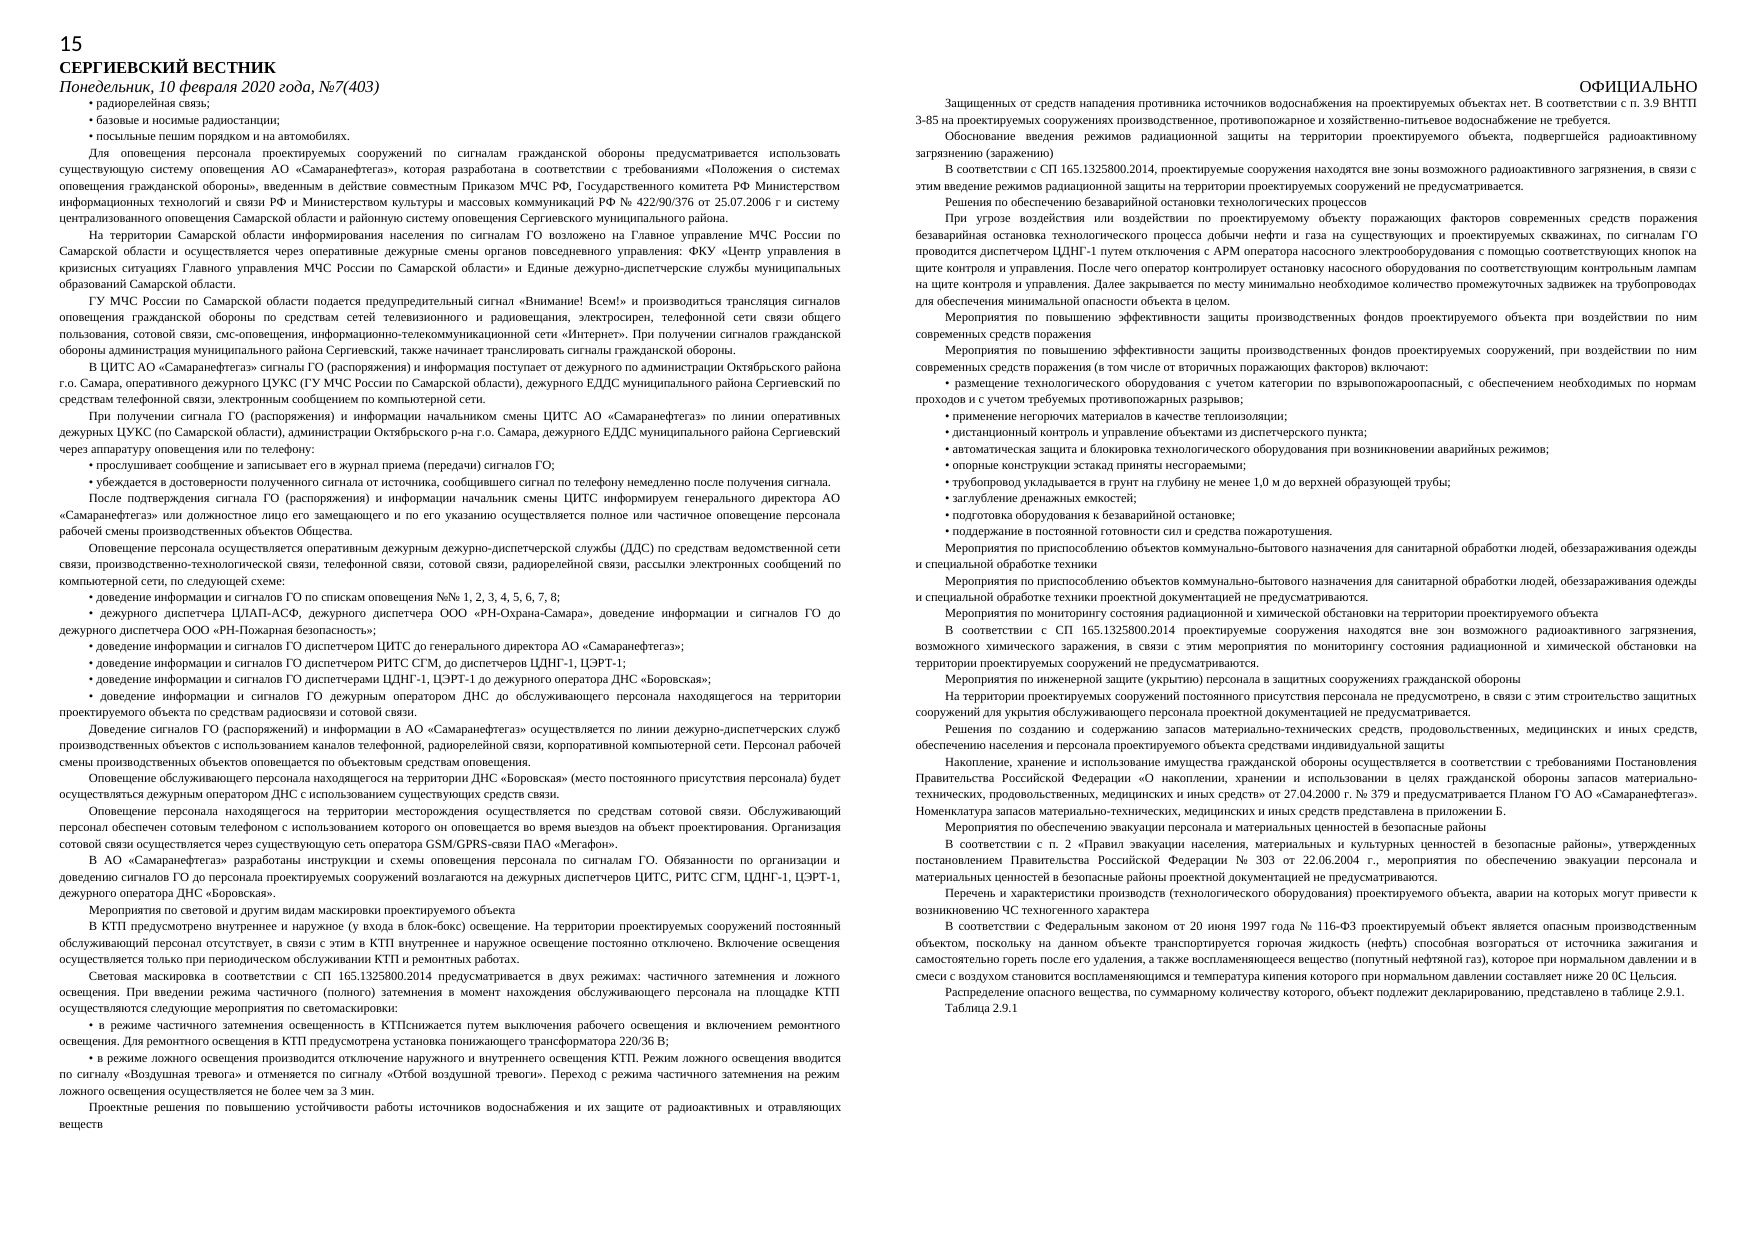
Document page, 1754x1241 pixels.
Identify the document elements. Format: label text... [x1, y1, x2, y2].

text • убеждается в достоверности полученного сигнала от источника, сообщившего сигнал по телефону немедленно после получения сигнала. [59, 474, 842, 489]
text Световая маскировка в соответствии с СП 165.1325800.2014 предусматривается в двух режимах: частичного затемнения и ложного освещения. При введении режима частичного (полного) затемнения в момент нахождения обслуживающего персонала на площадке КТП осуществляются следующие мероприятия по светомаскировки: [59, 968, 842, 1016]
text • заглубление дренажных емкостей; [915, 491, 1698, 505]
text На территории проектируемых сооружений постоянного присутствия персонала не предусмотрено, в связи с этим строительство защитных сооружений для укрытия обслуживающего персонала проектной документацией не предусматривается. [915, 688, 1698, 719]
text • в режиме ложного освещения производится отключение наружного и внутреннего освещения КТП. Режим ложного освещения вводится по сигналу «Воздушная тревога» и отменяется по сигналу «Отбой воздушной тревоги». Переход с режима частичного затемнения на режим ложного освещения осуществляется не более чем за 3 мин. [59, 1051, 842, 1098]
text Оповещение обслуживающего персонала находящегося на территории ДНС «Боровская» (место постоянного присутствия персонала) будет осуществляться дежурным оператором ДНС с использованием существующих средств связи. [59, 771, 842, 802]
text В соответствии с СП 165.1325800.2014 проектируемые сооружения находятся вне зон возможного радиоактивного загрязнения, возможного химического заражения, в связи с этим мероприятия по мониторингу состояния радиационной и химической обстановки на территории проектируемых сооружений не предусматриваются. [915, 623, 1698, 670]
text • прослушивает сообщение и записывает его в журнал приема (передачи) сигналов ГО; [59, 458, 842, 472]
text • доведение информации и сигналов ГО диспетчером ЦИТС до генерального директора АО «Самаранефтегаз»; [59, 639, 842, 653]
text При получении сигнала ГО (распоряжения) и информации начальником смены ЦИТС АО «Самаранефтегаз» по линии оперативных дежурных ЦУКС (по Самарской области), администрации Октябрьского р-на г.о. Самара, дежурного ЕДДС муниципального района Сергиевский через аппаратуру оповещения или по телефону: [59, 409, 842, 456]
text Мероприятия по инженерной защите (укрытию) персонала в защитных сооружениях гражданской обороны [915, 672, 1698, 686]
text • базовые и носимые радиостанции; [59, 112, 842, 127]
text Решения по созданию и содержанию запасов материально-технических средств, продовольственных, медицинских и иных средств, обеспечению населения и персонала проектируемого объекта средствами индивидуальной защиты [915, 721, 1698, 752]
text Оповещение персонала находящегося на территории месторождения осуществляется по средствам сотовой связи. Обслуживающий персонал обеспечен сотовым телефоном c использованием которого он оповещается во время выездов на объект проектирования. Организация сотовой связи осуществляется через существующую сеть оператора GSM/GPRS-связи ПАО «Мегафон». [59, 804, 842, 851]
text • трубопровод укладывается в грунт на глубину не менее 1,0 м до верхней образующей трубы; [915, 474, 1698, 489]
text В соответствии с СП 165.1325800.2014, проектируемые сооружения находятся вне зоны возможного радиоактивного загрязнения, в связи с этим введение режимов радиационной защиты на территории проектируемых сооружений не предусматривается. [915, 162, 1698, 193]
text В соответствии с п. 2 «Правил эвакуации населения, материальных и культурных ценностей в безопасные районы», утвержденных постановлением Правительства Российской Федерации № 303 от 22.06.2004 г., мероприятия по обеспечению эвакуации персонала и материальных ценностей в безопасные районы проектной документацией не предусматриваются. [915, 837, 1698, 884]
text Оповещение персонала осуществляется оперативным дежурным дежурно-диспетчерской службы (ДДС) по средствам ведомственной сети связи, производственно-технологической связи, телефонной связи, сотовой связи, радиорелейной связи, рассылки электронных сообщений по компьютерной сети, по следующей схеме: [59, 540, 842, 588]
text Решения по обеспечению безаварийной остановки технологических процессов [915, 195, 1698, 209]
text При угрозе воздействия или воздействии по проектируемому объекту поражающих факторов современных средств поражения безаварийная остановка технологического процесса добычи нефти и газа на существующих и проектируемых скважинах, по сигналам ГО проводится диспетчером ЦДНГ-1 путем отключения с АРМ оператора насосного электрооборудования с помощью соответствующих кнопок на щите контроля и управления. После чего оператор контролирует остановку насосного оборудования по соответствующим контрольным лампам на щите контроля и управления. Далее закрывается по месту минимально необходимое количество промежуточных задвижек на трубопроводах для обеспечения минимальной опасности объекта в целом. [915, 211, 1698, 308]
text • поддержание в постоянной готовности сил и средства пожаротушения. [915, 524, 1698, 538]
text • доведение информации и сигналов ГО дежурным оператором ДНС до обслуживающего персонала находящегося на территории проектируемого объекта по средствам радиосвязи и сотовой связи. [59, 688, 842, 719]
text • доведение информации и сигналов ГО диспетчерами ЦДНГ-1, ЦЭРТ-1 до дежурного оператора ДНС «Боровская»; [59, 672, 842, 686]
text • в режиме частичного затемнения освещенность в КТПснижается путем выключения рабочего освещения и включением ремонтного освещения. Для ремонтного освещения в КТП предусмотрена установка понижающего трансформатора 220/36 В; [59, 1018, 842, 1048]
text • посыльные пешим порядком и на автомобилях. [59, 129, 842, 143]
text Доведение сигналов ГО (распоряжений) и информации в АО «Самаранефтегаз» осуществляется по линии дежурно-диспетчерских служб производственных объектов с использованием каналов телефонной, радиорелейной связи, корпоративной компьютерной сети. Персонал рабочей смены производственных объектов оповещается по объектовым средствам оповещения. [59, 721, 842, 769]
text Мероприятия по мониторингу состояния радиационной и химической обстановки на территории проектируемого объекта [915, 606, 1698, 621]
text • применение негорючих материалов в качестве теплоизоляции; [915, 409, 1698, 423]
text Обоснование введения режимов радиационной защиты на территории проектируемого объекта, подвергшейся радиоактивному загрязнению (заражению) [915, 129, 1698, 160]
text Мероприятия по повышению эффективности защиты производственных фондов проектируемых сооружений, при воздействии по ним современных средств поражения (в том числе от вторичных поражающих факторов) включают: [915, 343, 1698, 374]
text • автоматическая защита и блокировка технологического оборудования при возникновении аварийных режимов; [915, 442, 1698, 456]
text Для оповещения персонала проектируемых сооружений по сигналам гражданской обороны предусматривается использовать существующую систему оповещения АО «Самаранефтегаз», которая разработана в соответствии с требованиями «Положения о системах оповещения гражданской обороны», введенным в действие совместным Приказом МЧС РФ, Государственного комитета РФ Министерством информационных технологий и связи РФ и Министерством культуры и массовых коммуникаций РФ № 422/90/376 от 25.07.2006 г и систему централизованного оповещения Самарской области и районную систему оповещения Сергиевского муниципального района. [59, 145, 842, 226]
text • дистанционный контроль и управление объектами из диспетчерского пункта; [915, 425, 1698, 439]
text • дежурного диспетчера ЦЛАП-АСФ, дежурного диспетчера ООО «РН-Охрана-Самара», доведение информации и сигналов ГО до дежурного диспетчера ООО «РН-Пожарная безопасность»; [59, 606, 842, 637]
text В ЦИТС АО «Самаранефтегаз» сигналы ГО (распоряжения) и информация поступает от дежурного по администрации Октябрьского района г.о. Самара, оперативного дежурного ЦУКС (ГУ МЧС России по Самарской области), дежурного ЕДДС муниципального района Сергиевский по средствам телефонной связи, электронным сообщением по компьютерной сети. [59, 359, 842, 407]
text Проектные решения по повышению устойчивости работы источников водоснабжения и их защите от радиоактивных и отравляющих веществ [59, 1100, 842, 1131]
text Распределение опасного вещества, по суммарному количеству которого, объект подлежит декларированию, представлено в таблице 2.9.1. [915, 985, 1698, 999]
text Защищенных от средств нападения противника источников водоснабжения на проектируемых объектах нет. В соответствии с п. 3.9 ВНТП 3-85 на проектируемых сооружениях производственное, противопожарное и хозяйственно-питьевое водоснабжение не требуется. [915, 96, 1698, 127]
text Таблица 2.9.1 [915, 1001, 1698, 1016]
text • радиорелейная связь; [59, 96, 842, 110]
text В КТП предусмотрено внутреннее и наружное (у входа в блок-бокс) освещение. На территории проектируемых сооружений постоянный обслуживающий персонал отсутствует, в связи с этим в КТП внутреннее и наружное освещение постоянно отключено. Включение освещения осуществляется только при периодическом обслуживании КТП и ремонтных работах. [59, 919, 842, 966]
text Мероприятия по приспособлению объектов коммунально-бытового назначения для санитарной обработки людей, обеззараживания одежды и специальной обработке техники [915, 540, 1698, 571]
text Мероприятия по световой и другим видам маскировки проектируемого объекта [59, 902, 842, 917]
text ГУ МЧС России по Самарской области подается предупредительный сигнал «Внимание! Всем!» и производиться трансляция сигналов оповещения гражданской обороны по средствам сетей телевизионного и радиовещания, электросирен, телефонной сети связи общего пользования, сотовой связи, смс-оповещения, информационно-телекоммуникационной сети «Интернет». При получении сигналов гражданской обороны администрация муниципального района Сергиевский, также начинает транслировать сигналы гражданской обороны. [59, 293, 842, 357]
text Накопление, хранение и использование имущества гражданской обороны осуществляется в соответствии с требованиями Постановления Правительства Российской Федерации «О накоплении, хранении и использовании в целях гражданской обороны запасов материально-технических, продовольственных, медицинских и иных средств» от 27.04.2000 г. № 379 и предусматривается Планом ГО АО «Самаранефтегаз». Номенклатура запасов материально-технических, медицинских и иных средств представлена в приложении Б. [915, 754, 1698, 818]
text • подготовка оборудования к безаварийной остановке; [915, 507, 1698, 522]
text • размещение технологического оборудования с учетом категории по взрывопожароопасный, с обеспечением необходимых по нормам проходов и с учетом требуемых противопожарных разрывов; [915, 376, 1698, 407]
text Мероприятия по обеспечению эвакуации персонала и материальных ценностей в безопасные районы [915, 820, 1698, 834]
text После подтверждения сигнала ГО (распоряжения) и информации начальник смены ЦИТС информируем генерального директора АО «Самаранефтегаз» или должностное лицо его замещающего и по его указанию осуществляется полное или частичное оповещение персонала рабочей смены производственных объектов Общества. [59, 491, 842, 538]
text Мероприятия по повышению эффективности защиты производственных фондов проектируемого объекта при воздействии по ним современных средств поражения [915, 310, 1698, 341]
text В АО «Самаранефтегаз» разработаны инструкции и схемы оповещения персонала по сигналам ГО. Обязанности по организации и доведению сигналов ГО до персонала проектируемых сооружений возлагаются на дежурных диспетчеров ЦИТС, РИТС СГМ, ЦДНГ-1, ЦЭРТ-1, дежурного оператора ДНС «Боровская». [59, 853, 842, 900]
text Перечень и характеристики производств (технологического оборудования) проектируемого объекта, аварии на которых могут привести к возникновению ЧС техногенного характера [915, 886, 1698, 917]
text В соответствии с Федеральным законом от 20 июня 1997 года № 116-ФЗ проектируемый объект является опасным производственным объектом, поскольку на данном объекте транспортируется горючая жидкость (нефть) способная возгораться от источника зажигания и самостоятельно гореть после его удаления, а также воспламеняющееся вещество (попутный нефтяной газ), которое при нормальном давлении и в смеси с воздухом становится воспламеняющимся и температура кипения которого при нормальном давлении составляет ниже 20 0С Цельсия. [915, 919, 1698, 983]
text • доведение информации и сигналов ГО по спискам оповещения №№ 1, 2, 3, 4, 5, 6, 7, 8; [59, 590, 842, 604]
text Мероприятия по приспособлению объектов коммунально-бытового назначения для санитарной обработки людей, обеззараживания одежды и специальной обработке техники проектной документацией не предусматриваются. [915, 573, 1698, 604]
text На территории Самарской области информирования населения по сигналам ГО возложено на Главное управление МЧС России по Самарской области и осуществляется через оперативные дежурные смены органов повседневного управления: ФКУ «Центр управления в кризисных ситуациях Главного управления МЧС России по Самарской области» и Единые дежурно-диспетчерские службы муниципальных образований Самарской области. [59, 228, 842, 291]
text • опорные конструкции эстакад приняты несгораемыми; [915, 458, 1698, 472]
text • доведение информации и сигналов ГО диспетчером РИТС СГМ, до диспетчеров ЦДНГ-1, ЦЭРТ-1; [59, 656, 842, 670]
